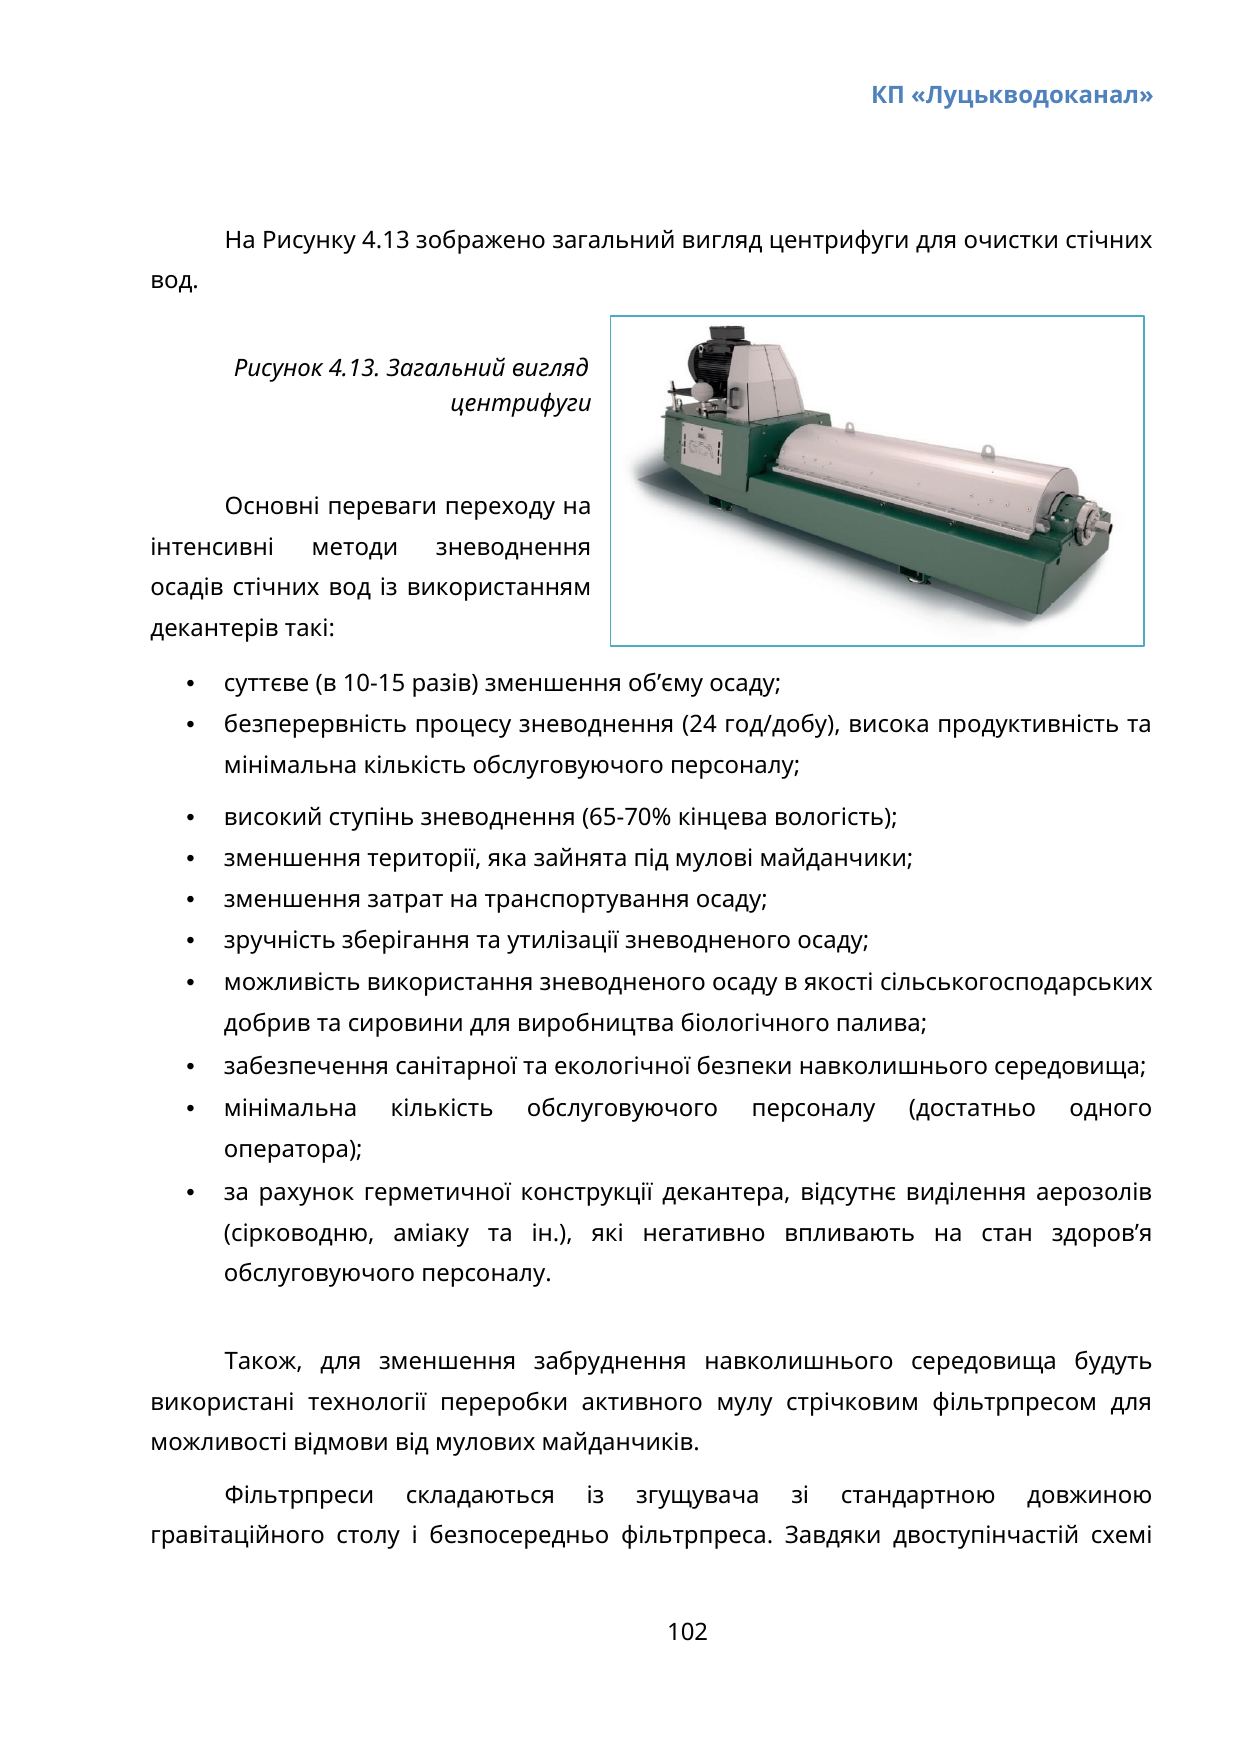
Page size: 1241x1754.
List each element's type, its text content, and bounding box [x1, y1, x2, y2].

list зручність зберігання та утилізації зневодненого осаду; [186, 923, 1153, 955]
list суттєве (в 10-15 разів) зменшення об’єму осаду; [186, 666, 1153, 699]
subtitle Рисунок 4.13. Загальний вигляд центрифуги [166, 351, 610, 419]
list мінімальна кількість обслуговуючого персоналу (достатньо одного оператора); [186, 1091, 1153, 1164]
list безперервність процесу зневоднення (24 год/добу), висока продуктивність та мінімальна кількість обслуговуючого персоналу; [186, 707, 1153, 780]
text Основні переваги переходу на інтенсивні методи зневоднення осадів стічних вод із використанням декантерів такі: [150, 489, 610, 643]
list зменшення території, яка зайнята під мулові майданчики; [186, 841, 1153, 873]
picture [611, 317, 1143, 645]
list можливість використання зневодненого осаду в якості сільськогосподарських добрив та сировини для виробництва біологічного палива; [186, 965, 1153, 1038]
list високий ступінь зневоднення (65-70% кінцева вологість); [186, 800, 1153, 833]
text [150, 1477, 1153, 1551]
list зменшення затрат на транспортування осаду; [186, 882, 1153, 914]
list за рахунок герметичної конструкції декантера, відсутнє виділення аерозолів (сірководню, аміаку та ін.), які негативно впливають на стан здоров’я обслуговуючого персоналу. [186, 1175, 1153, 1289]
text Також, для зменшення забруднення навколишнього середовища будуть використані технології переробки активного мулу стрічковим фільтрпресом для можливості відмови від мулових майданчиків. [150, 1344, 1153, 1458]
list забезпечення санітарної та екологічної безпеки навколишнього середовища; [186, 1049, 1153, 1081]
text На Рисунку 4.13 зображено загальний вигляд центрифуги для очистки стічних вод. [150, 223, 1153, 296]
